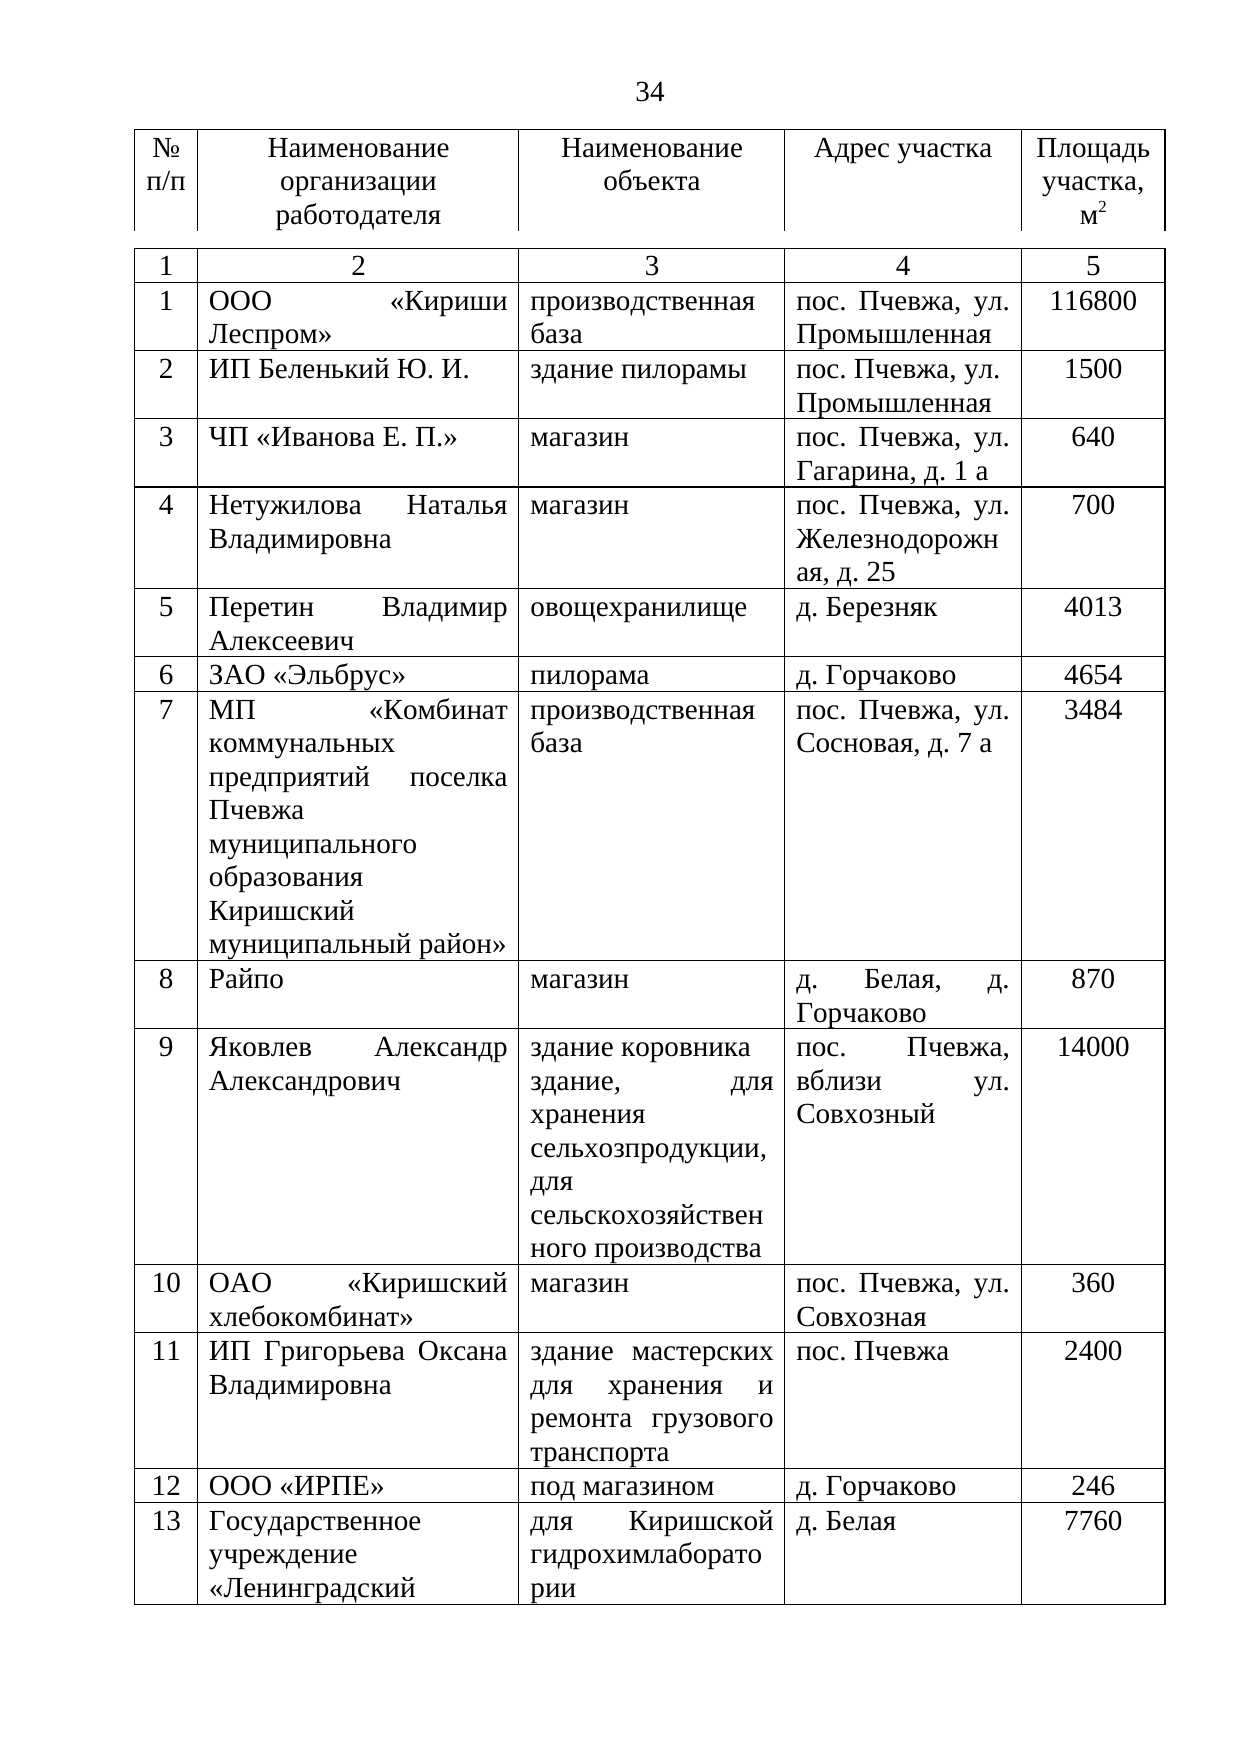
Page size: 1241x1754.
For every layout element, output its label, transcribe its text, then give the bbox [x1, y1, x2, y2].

table_cell магазин [519, 1265, 784, 1332]
table_cell 13 [135, 1503, 197, 1604]
table_cell 7 [135, 692, 197, 960]
table_cell 116800 [1022, 283, 1164, 350]
table_cell пос. Пчевжа, вблизи ул. Совхозный [785, 1029, 1021, 1264]
table_header 3 [519, 249, 784, 282]
table_cell овощехранилище [519, 589, 784, 656]
table_cell 10 [135, 1265, 197, 1332]
table_cell 5 [135, 589, 197, 656]
table_cell 2 [135, 351, 197, 418]
table_cell 3484 [1022, 692, 1164, 960]
table_cell Яковлев Александр Александрович [198, 1029, 518, 1264]
table_cell 4 [135, 488, 197, 588]
table_cell для Киришской гидрохимлаборатории [519, 1503, 784, 1604]
table_cell 1 [135, 283, 197, 350]
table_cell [198, 1503, 518, 1604]
table_cell д. Березняк [785, 589, 1021, 656]
table_cell здание пилорамы [519, 351, 784, 418]
table_header Площадь участка, м2 [1022, 130, 1164, 231]
table_cell здание коровника здание, для хранения сельхозпродукции, для сельскохозяйственного производства [519, 1029, 784, 1264]
table_cell 1500 [1022, 351, 1164, 418]
table_cell 3 [135, 419, 197, 486]
table_cell 8 [135, 961, 197, 1028]
table_cell 700 [1022, 488, 1164, 588]
table_cell магазин [519, 419, 784, 486]
table_cell магазин [519, 488, 784, 588]
table_cell 14000 [1022, 1029, 1164, 1264]
table_cell здание мастерских для хранения и ремонта грузового транспорта [519, 1333, 784, 1467]
table_cell Перетин Владимир Алексеевич [198, 589, 518, 656]
table_cell 6 [135, 657, 197, 691]
table_cell под магазином [519, 1469, 784, 1502]
table_header Наименование объекта [519, 130, 784, 231]
table_cell Нетужилова Наталья Владимировна [198, 488, 518, 588]
table_cell д. Горчаково [785, 1469, 1021, 1502]
table_cell пос. Пчевжа, ул. Промышленная [785, 351, 1021, 418]
table_cell пос. Пчевжа, ул. Совхозная [785, 1265, 1021, 1332]
table_cell 870 [1022, 961, 1164, 1028]
table_cell ОАО «Киришский хлебокомбинат» [198, 1265, 518, 1332]
table_cell ЗАО «Эльбрус» [198, 657, 518, 691]
table_cell пос. Пчевжа, ул. Промышленная [785, 283, 1021, 350]
table_cell МП «Комбинат коммунальных предприятий поселка Пчевжа муниципального образования Киришский муниципальный район» [198, 692, 518, 960]
table_cell 640 [1022, 419, 1164, 486]
table_cell 2400 [1022, 1333, 1164, 1467]
table_cell ЧП «Иванова Е. П.» [198, 419, 518, 486]
table_cell 4654 [1022, 657, 1164, 691]
table_cell пос. Пчевжа, ул. Гагарина, д. 1 а [785, 419, 1021, 486]
table_cell Райпо [198, 961, 518, 1028]
table_cell производственная база [519, 692, 784, 960]
table_cell ИП Григорьева Оксана Владимировна [198, 1333, 518, 1467]
table_header 4 [785, 249, 1021, 282]
table_cell ООО «ИРПЕ» [198, 1469, 518, 1502]
table_cell ИП Беленький Ю. И. [198, 351, 518, 418]
table_cell пос. Пчевжа [785, 1333, 1021, 1467]
table_cell 12 [135, 1469, 197, 1502]
table_header 1 [135, 249, 197, 282]
table_cell пос. Пчевжа, ул. Железнодорожная, д. 25 [785, 488, 1021, 588]
table_cell 246 [1022, 1469, 1164, 1502]
table_cell пос. Пчевжа, ул. Сосновая, д. 7 а [785, 692, 1021, 960]
table_cell ООО «Кириши Леспром» [198, 283, 518, 350]
table_cell 11 [135, 1333, 197, 1467]
table_cell д. Белая, д. Горчаково [785, 961, 1021, 1028]
table_cell 7760 [1022, 1503, 1164, 1604]
table_header № п/п [135, 130, 197, 231]
table_cell производственная база [519, 283, 784, 350]
table_cell магазин [519, 961, 784, 1028]
table_cell 360 [1022, 1265, 1164, 1332]
table_header 2 [198, 249, 518, 282]
table_cell пилорама [519, 657, 784, 691]
table_cell д. Горчаково [785, 657, 1021, 691]
table_header 5 [1022, 249, 1164, 282]
table_cell д. Белая [785, 1503, 1021, 1604]
table_cell 4013 [1022, 589, 1164, 656]
table_cell 9 [135, 1029, 197, 1264]
table_header Адрес участка [785, 130, 1021, 231]
table_header Наименование организации работодателя [198, 130, 518, 231]
